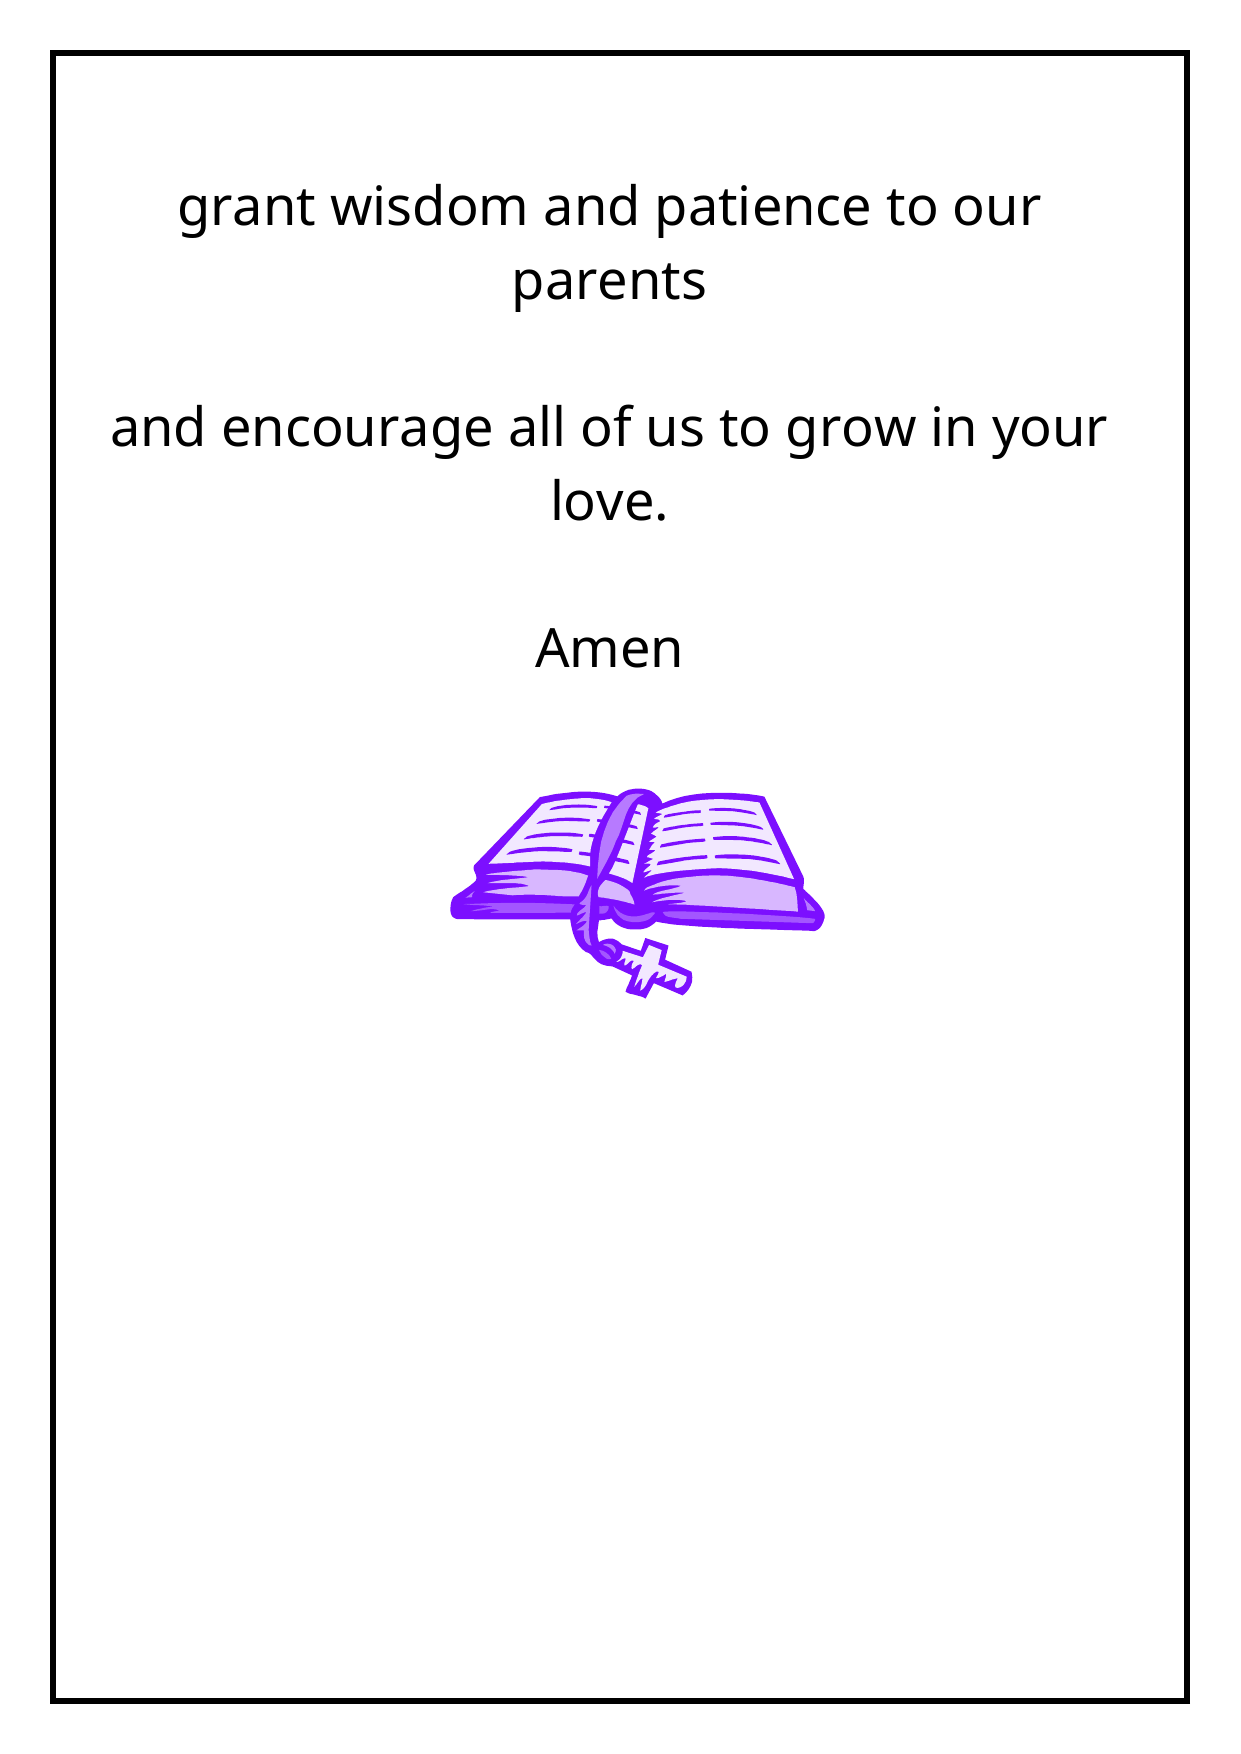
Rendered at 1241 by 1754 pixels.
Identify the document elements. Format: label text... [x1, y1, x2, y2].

text Amen [94, 610, 1125, 684]
text grant wisdom and patience to our parents [94, 167, 1125, 315]
text and encourage all of us to grow in your love. [94, 389, 1125, 536]
